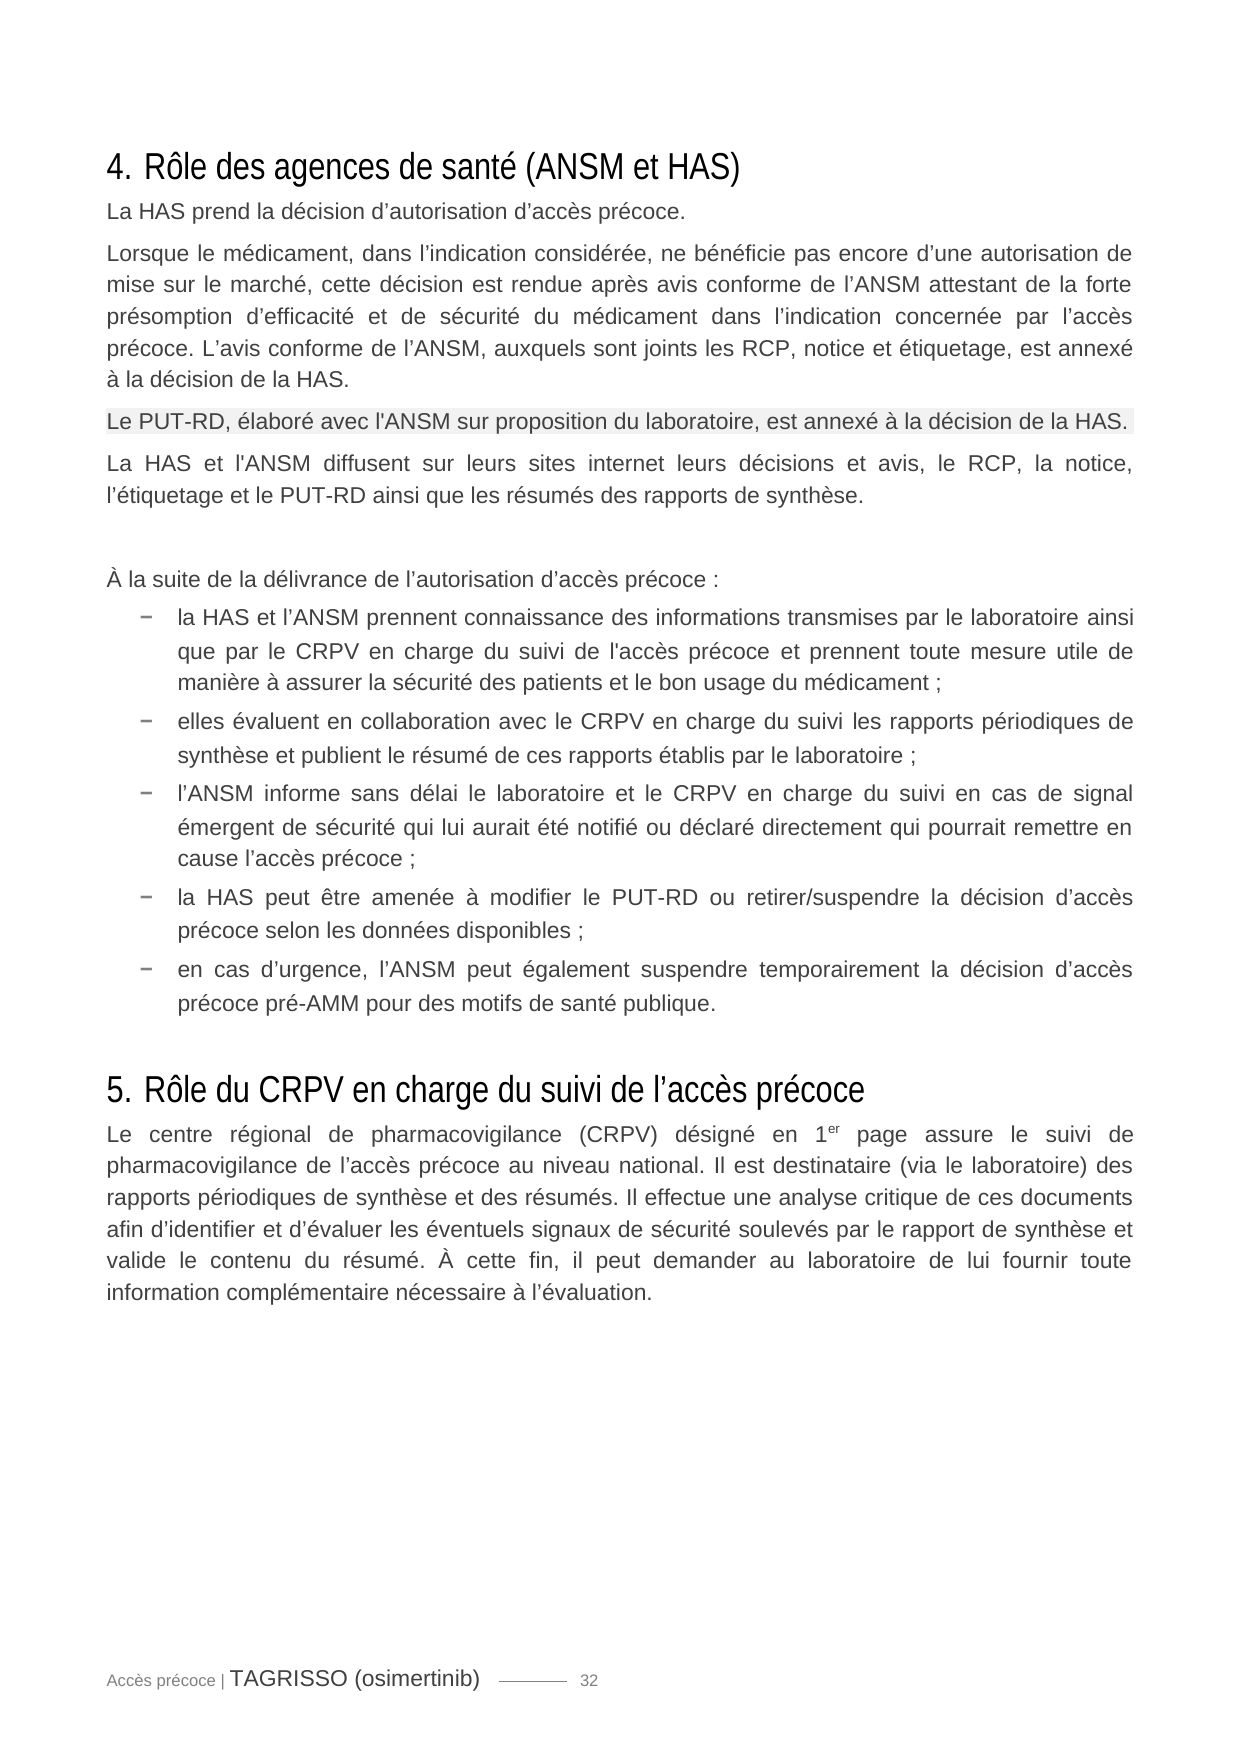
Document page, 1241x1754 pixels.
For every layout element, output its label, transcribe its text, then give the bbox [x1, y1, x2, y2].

text À la suite de la délivrance de l’autorisation d’accès précoce : [106, 566, 1134, 592]
list les rapports périodiques de synthèse et le résumé de ces rapports établis par le laboratoire ; [139, 705, 1134, 768]
text Le PUT-RD, élaboré avec l'ANSM sur proposition du laboratoire, est annexé à la décision de la HAS. [106, 408, 1134, 434]
text La HAS prend la décision d’autorisation d’accès précoce. [106, 198, 1134, 224]
subtitle Rôle des agences de santé (ANSM et HAS) [106, 144, 1134, 187]
list . [139, 953, 1134, 1016]
subtitle Rôle du CRPV en charge du suivi de l’accès précoce [106, 1067, 1134, 1110]
list la HAS peut être amenée à modifier le PUT-RD ou retirer/suspendre la décision d’accès précoce selon les données disponibles ; [139, 881, 1134, 944]
list ; [139, 777, 1134, 872]
text Lorsque le médicament, dans l’indication considérée, ne bénéficie pas encore d’une autorisation de mise sur le marché, cette décision est rendue après avis conforme de l’ANSM attestant de la forte présomption d’efficacité et de sécurité du médicament dans l’indication concernée par l’accès précoce. L’avis conforme de l’ANSM, auxquels sont joints les RCP, notice et étiquetage, est annexé à la décision de la HAS. [106, 240, 1134, 392]
text La HAS et l'ANSM diffusent sur leurs sites internet leurs décisions et avis, le RCP, la notice, l’étiquetage et le PUT-RD ainsi que les résumés des rapports de synthèse. [106, 450, 1134, 508]
text Le centre régional de pharmacovigilance (CRPV) désigné en 1er page assure le suivi de pharmacovigilance de l’accès précoce au niveau national. Il est destinataire (via le laboratoire) des rapports périodiques de synthèse et des résumés. Il effectue une analyse critique de ces documents afin d’identifier et d’évaluer les éventuels signaux de sécurité soulevés par le rapport de synthèse et valide le contenu du résumé. À cette fin, il peut demander au laboratoire de lui fournir toute information complémentaire nécessaire à l’évaluation. [106, 1121, 1134, 1305]
list la HAS et l’ANSM prennent connaissance des informations transmises par le laboratoire et prennent toute mesure utile de manière à assurer la sécurité des patients et le bon usage du médicament ; [139, 601, 1134, 696]
